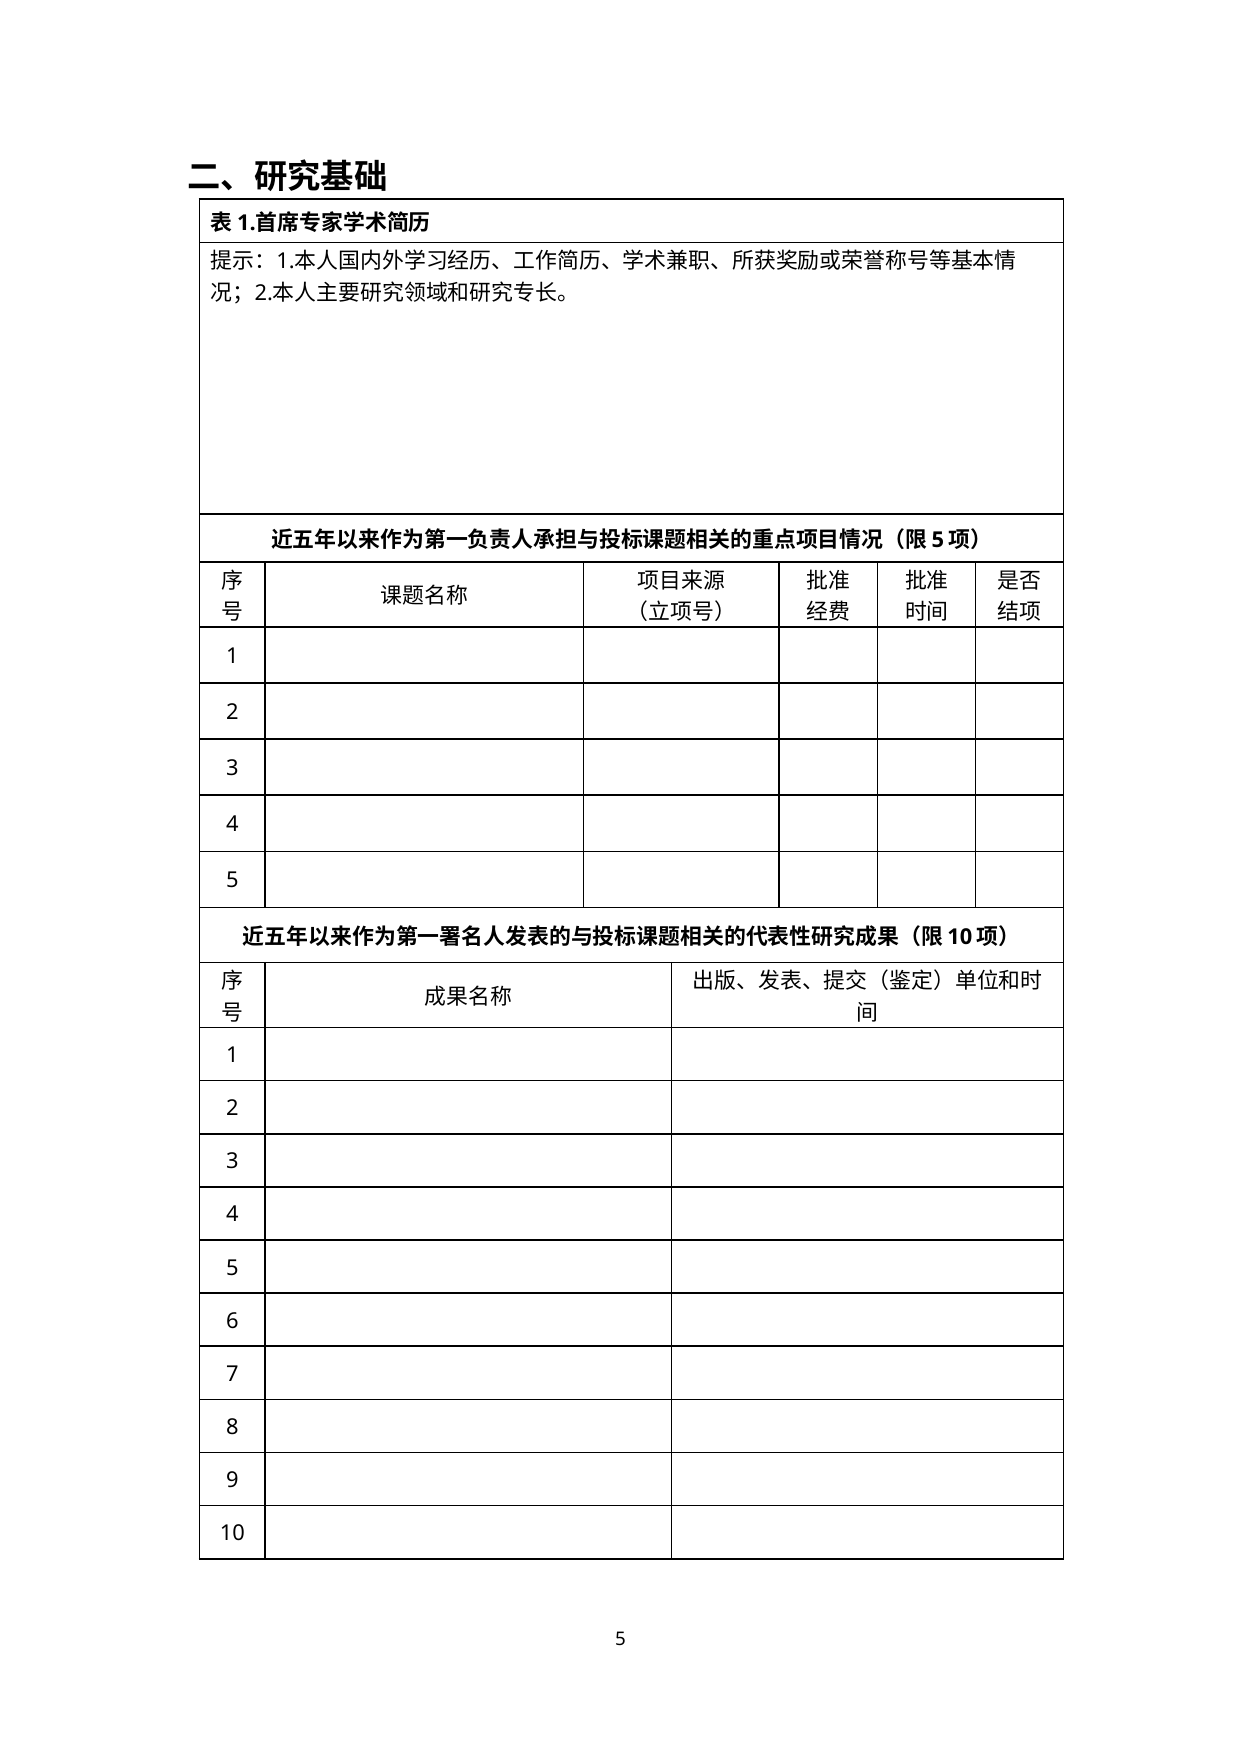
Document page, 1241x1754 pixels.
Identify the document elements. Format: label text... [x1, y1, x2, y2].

table_cell [584, 684, 778, 738]
table_cell [672, 1241, 1063, 1292]
table_cell 批准 经费 [780, 563, 877, 626]
table_cell 提示：1.本人国内外学习经历、工作简历、学术兼职、所获奖励或荣誉称号等基本情况；2.本人主要研究领域和研究专长。 [200, 243, 1063, 513]
table_cell 序号 [200, 963, 264, 1027]
table_cell 批准 时间 [878, 563, 975, 626]
table_cell [266, 1241, 671, 1292]
table_cell [266, 1453, 671, 1505]
table_cell [266, 796, 583, 851]
table_cell 4 [200, 1188, 264, 1239]
table_cell 2 [200, 684, 264, 738]
table_cell 6 [200, 1294, 264, 1345]
table_cell [266, 1188, 671, 1239]
table_cell 8 [200, 1400, 264, 1452]
table_cell [266, 1400, 671, 1452]
table_cell [878, 740, 975, 794]
table_cell [976, 852, 1063, 907]
table_cell [672, 1135, 1063, 1186]
table_cell [672, 1400, 1063, 1452]
table_cell 成果名称 [266, 963, 671, 1027]
table_cell [266, 1028, 671, 1080]
text 二、研究基础 [187, 150, 1053, 198]
table_cell [672, 1347, 1063, 1398]
table_cell [780, 684, 877, 738]
table_cell 1 [200, 1028, 264, 1080]
table_cell [266, 1135, 671, 1186]
table_cell [672, 1028, 1063, 1080]
table_cell [584, 628, 778, 682]
table_cell [266, 1294, 671, 1345]
table_cell 近五年以来作为第一负责人承担与投标课题相关的重点项目情况（限5项） [200, 515, 1063, 561]
table_cell [266, 628, 583, 682]
table_cell [878, 852, 975, 907]
table_cell 近五年以来作为第一署名人发表的与投标课题相关的代表性研究成果（限10项） [200, 908, 1063, 962]
table_cell 1 [200, 628, 264, 682]
table_cell 项目来源 （立项号） [584, 563, 778, 626]
table_cell [878, 684, 975, 738]
table_cell [584, 852, 778, 907]
table_cell [878, 796, 975, 851]
table_cell 3 [200, 740, 264, 794]
table_cell [266, 684, 583, 738]
table_cell 3 [200, 1135, 264, 1186]
table_cell [780, 628, 877, 682]
table_cell [266, 740, 583, 794]
table_cell 5 [200, 1241, 264, 1292]
table_cell [672, 1453, 1063, 1505]
table_cell 2 [200, 1081, 264, 1133]
table_cell [266, 1081, 671, 1133]
table_cell [780, 852, 877, 907]
table_cell [672, 1081, 1063, 1133]
table_cell [584, 740, 778, 794]
table_cell 9 [200, 1453, 264, 1505]
table_cell [266, 1347, 671, 1398]
table_cell 4 [200, 796, 264, 851]
table_cell 5 [200, 852, 264, 907]
table_cell [672, 1188, 1063, 1239]
table_cell [976, 684, 1063, 738]
table_cell [266, 852, 583, 907]
table_cell [584, 796, 778, 851]
table_cell 课题名称 [266, 563, 583, 626]
table_cell [976, 796, 1063, 851]
table_cell 是否结项 [976, 563, 1063, 626]
table_cell [780, 740, 877, 794]
table_cell 7 [200, 1347, 264, 1398]
table_cell 10 [200, 1506, 264, 1558]
table_cell [976, 740, 1063, 794]
table_cell [878, 628, 975, 682]
table_cell [976, 628, 1063, 682]
table_cell [266, 1506, 671, 1558]
table_cell 出版、发表、提交（鉴定）单位和时间 [672, 963, 1063, 1027]
table_cell 序号 [200, 563, 264, 626]
table_cell [672, 1294, 1063, 1345]
table_cell [672, 1506, 1063, 1558]
table_header 表1.首席专家学术简历 [200, 200, 1063, 242]
table_cell [780, 796, 877, 851]
